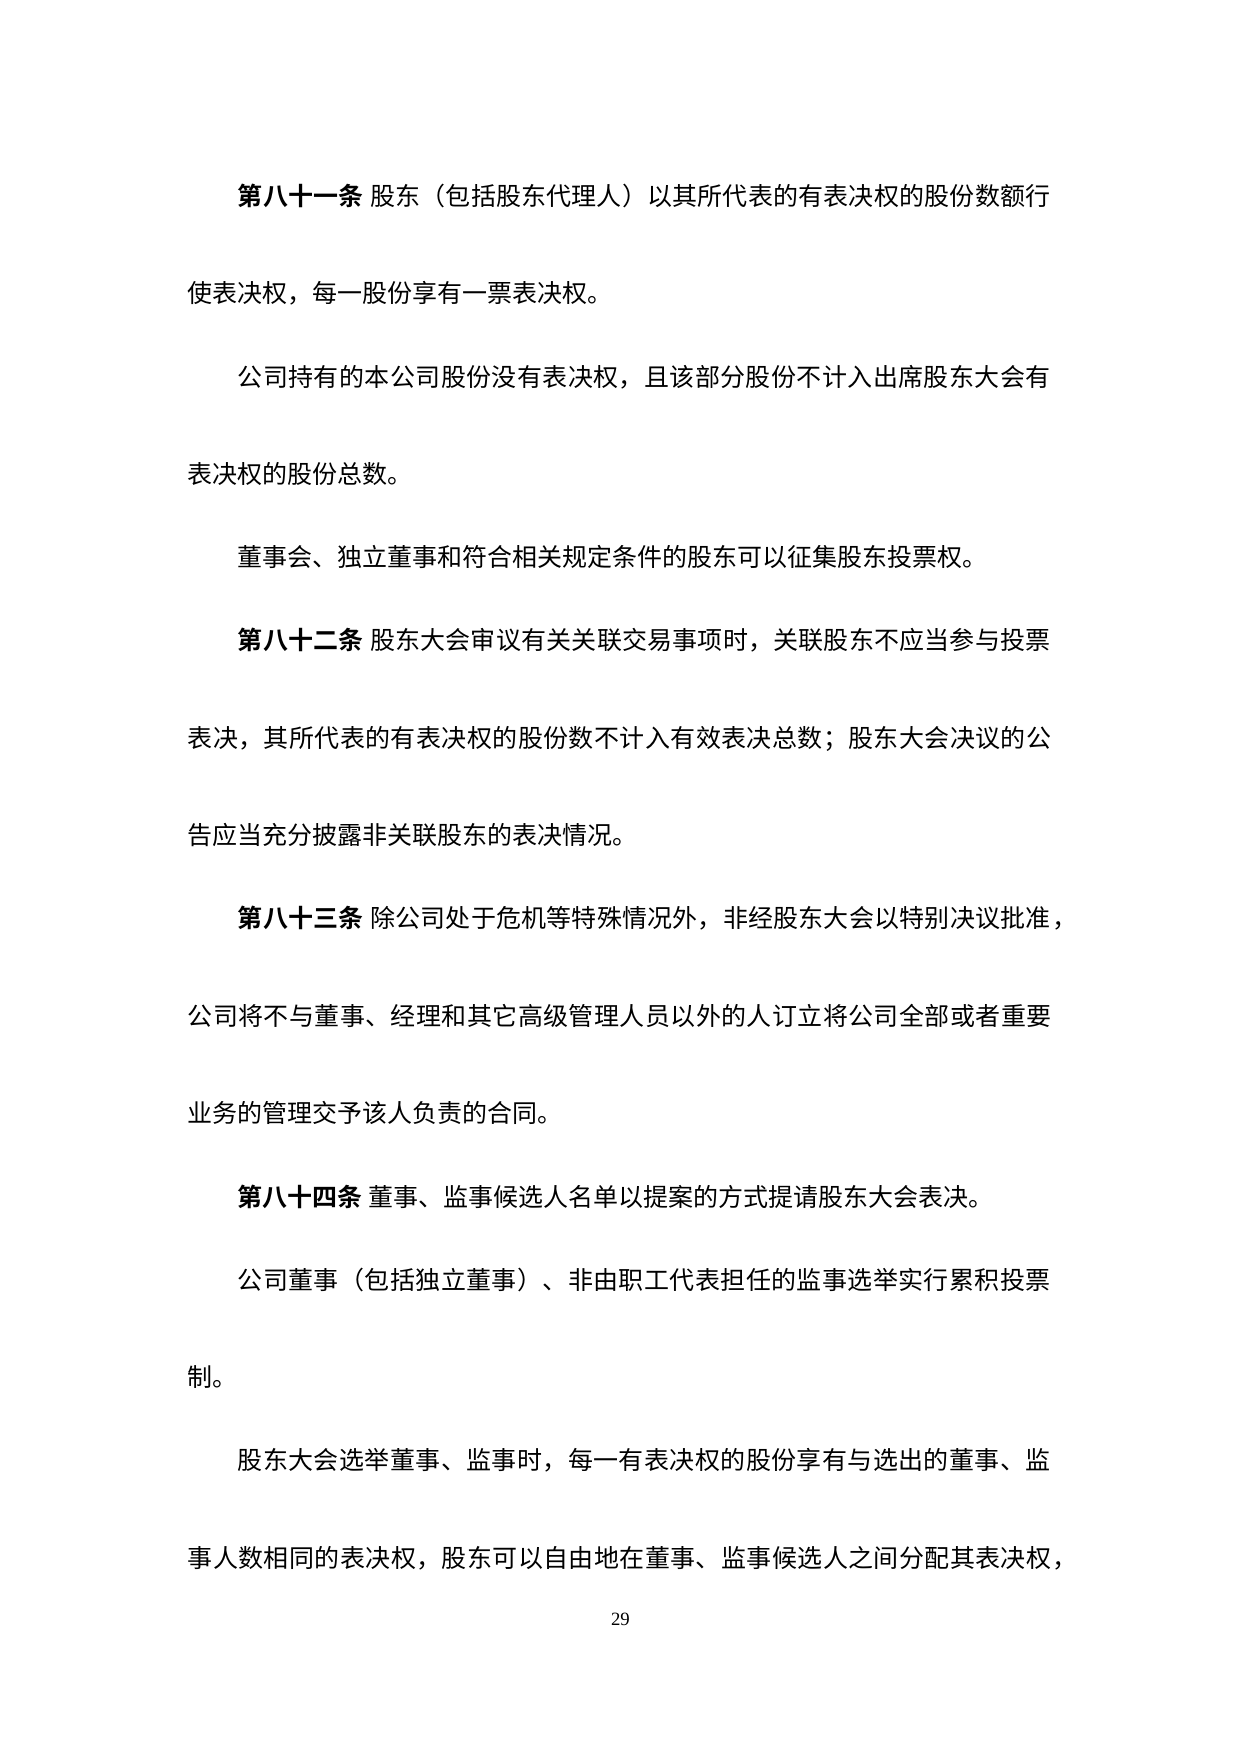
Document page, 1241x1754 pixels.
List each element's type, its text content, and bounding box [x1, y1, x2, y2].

text 公司董事（包括独立董事）、非由职工代表担任的监事选举实行累积投票制。 [187, 1246, 1053, 1408]
text 公司持有的本公司股份没有表决权，且该部分股份不计入出席股东大会有表决权的股份总数。 [187, 343, 1053, 505]
text 董事会、独立董事和符合相关规定条件的股东可以征集股东投票权。 [187, 523, 1053, 588]
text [187, 1426, 1053, 1589]
text 第八十四条 董事、监事候选人名单以提案的方式提请股东大会表决。 [187, 1163, 1053, 1228]
text 第八十三条 除公司处于危机等特殊情况外，非经股东大会以特别决议批准，公司将不与董事、经理和其它高级管理人员以外的人订立将公司全部或者重要业务的管理交予该人负责的合同。 [187, 884, 1053, 1144]
text 第八十一条 股东（包括股东代理人）以其所代表的有表决权的股份数额行使表决权，每一股份享有一票表决权。 [187, 162, 1053, 324]
text 第八十二条 股东大会审议有关关联交易事项时，关联股东不应当参与投票表决，其所代表的有表决权的股份数不计入有效表决总数；股东大会决议的公告应当充分披露非关联股东的表决情况。 [187, 606, 1053, 866]
